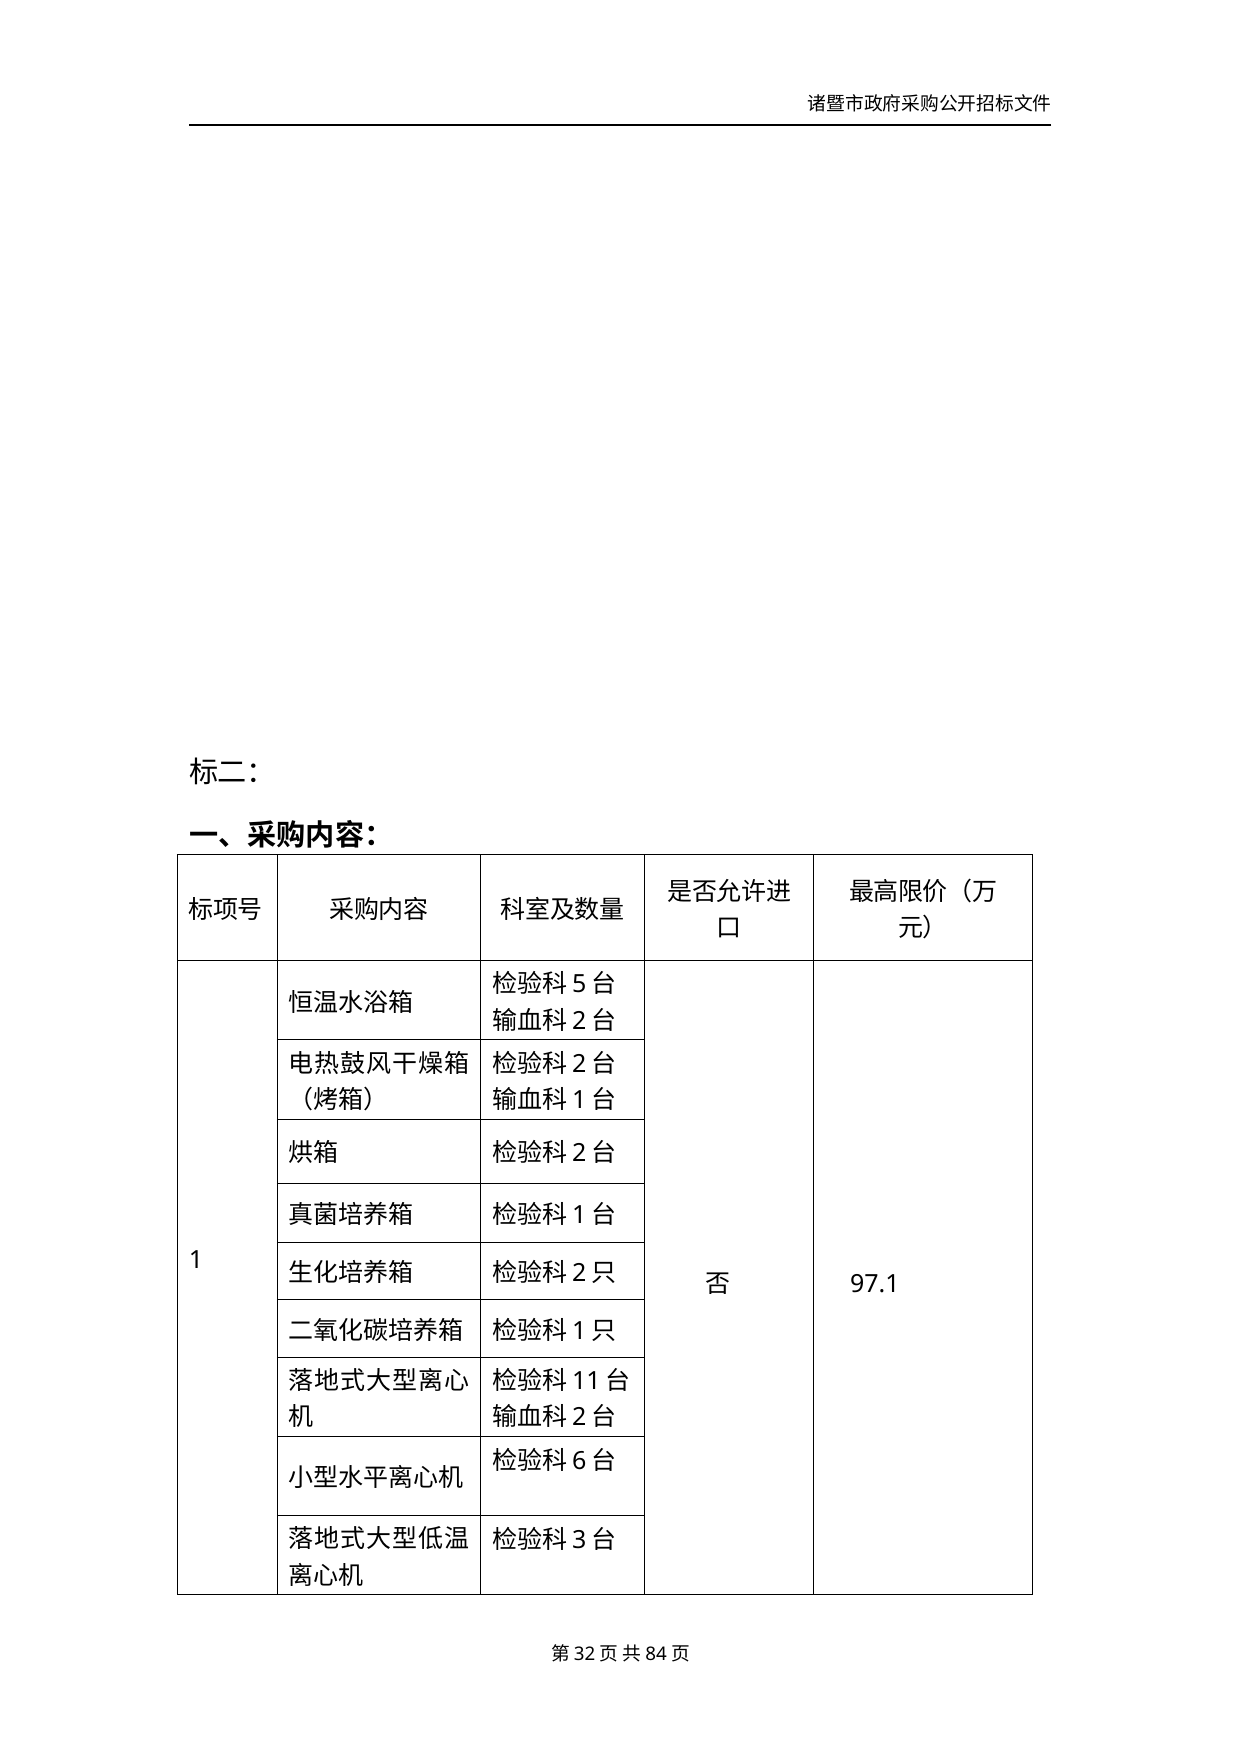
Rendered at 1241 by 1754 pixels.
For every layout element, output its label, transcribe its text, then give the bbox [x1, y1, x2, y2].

table_header 最高限价（万元） [814, 855, 1032, 960]
table_cell 否 [645, 961, 813, 1594]
table_cell 烘箱 [278, 1120, 480, 1183]
table_cell 生化培养箱 [278, 1243, 480, 1299]
text 标二： [189, 748, 1051, 791]
table_cell 检验科5台 输血科2台 [481, 961, 644, 1039]
table_cell 1 [178, 961, 277, 1594]
table_header 标项号 [178, 855, 277, 960]
table_header 科室及数量 [481, 855, 644, 960]
table_cell 真菌培养箱 [278, 1184, 480, 1242]
text 一、采购内容： [189, 812, 1051, 854]
table_cell 97.1 [814, 961, 1032, 1594]
table_cell 小型水平离心机 [278, 1437, 480, 1515]
table_cell 检验科2只 [481, 1243, 644, 1299]
table_cell 检验科11台 输血科2台 [481, 1358, 644, 1436]
table_cell 恒温水浴箱 [278, 961, 480, 1039]
table_cell 落地式大型低温离心机 [278, 1516, 480, 1594]
table_header 采购内容 [278, 855, 480, 960]
table_cell 检验科3台 [481, 1516, 644, 1594]
table_cell 检验科2台 输血科1台 [481, 1040, 644, 1118]
table_header 是否允许进口 [645, 855, 813, 960]
table_cell 检验科1台 [481, 1184, 644, 1242]
table_cell 电热鼓风干燥箱（烤箱） [278, 1040, 480, 1118]
table_cell 检验科6台 [481, 1437, 644, 1515]
table_cell 落地式大型离心机 [278, 1358, 480, 1436]
table_cell 检验科2台 [481, 1120, 644, 1183]
table_cell 二氧化碳培养箱 [278, 1300, 480, 1357]
table_cell 检验科1只 [481, 1300, 644, 1357]
